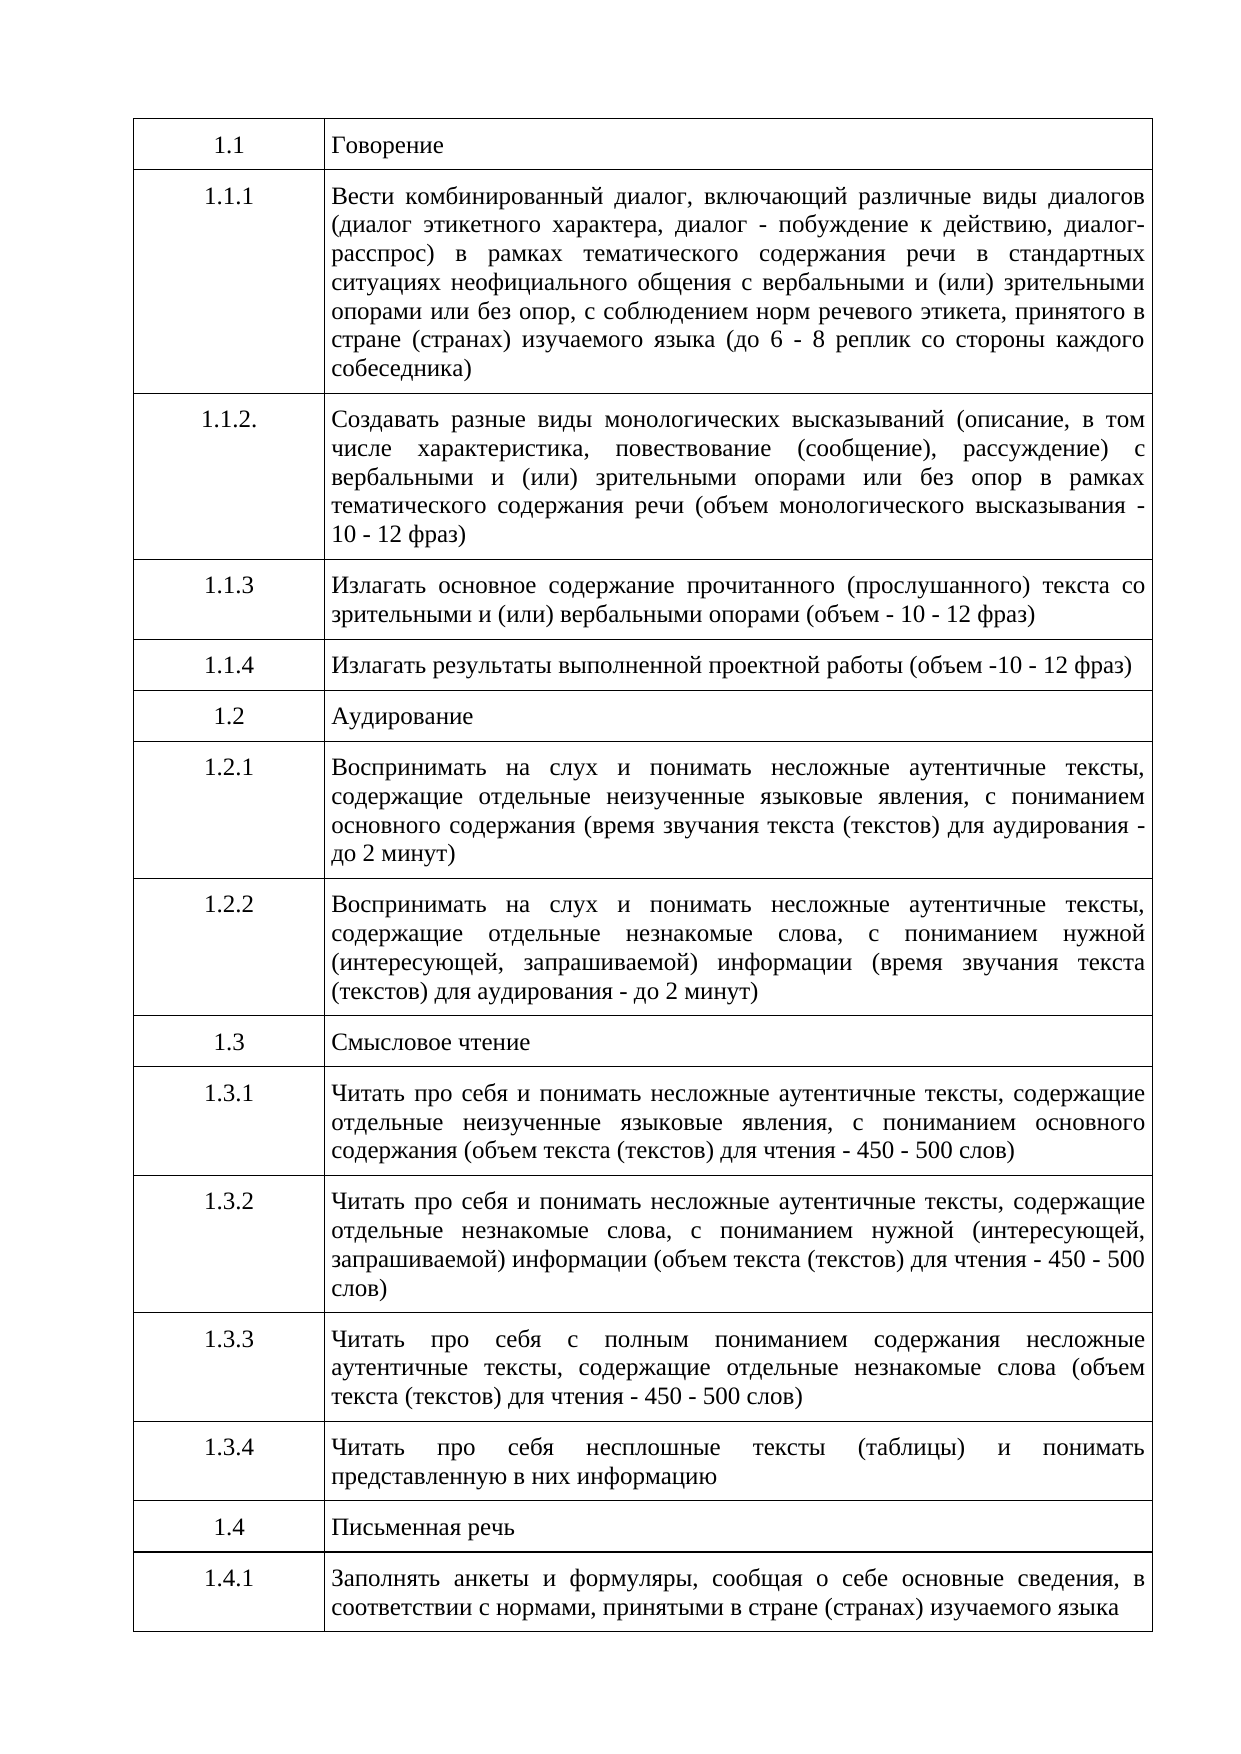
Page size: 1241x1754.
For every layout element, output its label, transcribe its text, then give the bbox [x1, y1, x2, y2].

table_cell Читать про себя с полным пониманием содержания несложные аутентичные тексты, содержащие отдельные незнакомые слова (объем текста (текстов) для чтения - 450 - 500 слов) [325, 1313, 1152, 1421]
table_cell Читать про себя и понимать несложные аутентичные тексты, содержащие отдельные незнакомые слова, с пониманием нужной (интересующей, запрашиваемой) информации (объем текста (текстов) для чтения - 450 - 500 слов) [325, 1176, 1152, 1312]
table_cell Аудирование [325, 691, 1152, 741]
table_cell 1.3 [134, 1016, 324, 1066]
table_cell 1.2 [134, 691, 324, 741]
table_cell Вести комбинированный диалог, включающий различные виды диалогов (диалог этикетного характера, диалог - побуждение к действию, диалог-расспрос) в рамках тематического содержания речи в стандартных ситуациях неофициального общения с вербальными и (или) зрительными опорами или без опор, с соблюдением норм речевого этикета, принятого в стране (странах) изучаемого языка (до 6 - 8 реплик со стороны каждого собеседника) [325, 170, 1152, 393]
table_cell 1.2.2 [134, 879, 324, 1015]
table_cell Говорение [325, 119, 1152, 169]
table_cell Заполнять анкеты и формуляры, сообщая о себе основные сведения, в соответствии с нормами, принятыми в стране (странах) изучаемого языка [325, 1553, 1152, 1631]
table_cell 1.1 [134, 119, 324, 169]
table_cell 1.4.1 [134, 1553, 324, 1631]
table_cell 1.3.3 [134, 1313, 324, 1421]
table_cell Излагать результаты выполненной проектной работы (объем -10 - 12 фраз) [325, 640, 1152, 689]
table_cell 1.1.4 [134, 640, 324, 689]
table_cell Смысловое чтение [325, 1016, 1152, 1066]
table_cell Создавать разные виды монологических высказываний (описание, в том числе характеристика, повествование (сообщение), рассуждение) с вербальными и (или) зрительными опорами или без опор в рамках тематического содержания речи (объем монологического высказывания - 10 - 12 фраз) [325, 394, 1152, 559]
table_cell Воспринимать на слух и понимать несложные аутентичные тексты, содержащие отдельные неизученные языковые явления, с пониманием основного содержания (время звучания текста (текстов) для аудирования - до 2 минут) [325, 742, 1152, 878]
table_cell 1.3.1 [134, 1067, 324, 1175]
table_cell 1.2.1 [134, 742, 324, 878]
table_cell 1.4 [134, 1501, 324, 1551]
table_cell 1.3.4 [134, 1422, 324, 1500]
table_cell 1.3.2 [134, 1176, 324, 1312]
table_cell Излагать основное содержание прочитанного (прослушанного) текста со зрительными и (или) вербальными опорами (объем - 10 - 12 фраз) [325, 560, 1152, 638]
table_cell Читать про себя и понимать несложные аутентичные тексты, содержащие отдельные неизученные языковые явления, с пониманием основного содержания (объем текста (текстов) для чтения - 450 - 500 слов) [325, 1067, 1152, 1175]
table_cell Письменная речь [325, 1501, 1152, 1551]
table_cell Воспринимать на слух и понимать несложные аутентичные тексты, содержащие отдельные незнакомые слова, с пониманием нужной (интересующей, запрашиваемой) информации (время звучания текста (текстов) для аудирования - до 2 минут) [325, 879, 1152, 1015]
table_cell 1.1.3 [134, 560, 324, 638]
table_cell Читать про себя несплошные тексты (таблицы) и понимать представленную в них информацию [325, 1422, 1152, 1500]
table_cell 1.1.1 [134, 170, 324, 393]
table_cell 1.1.2. [134, 394, 324, 559]
